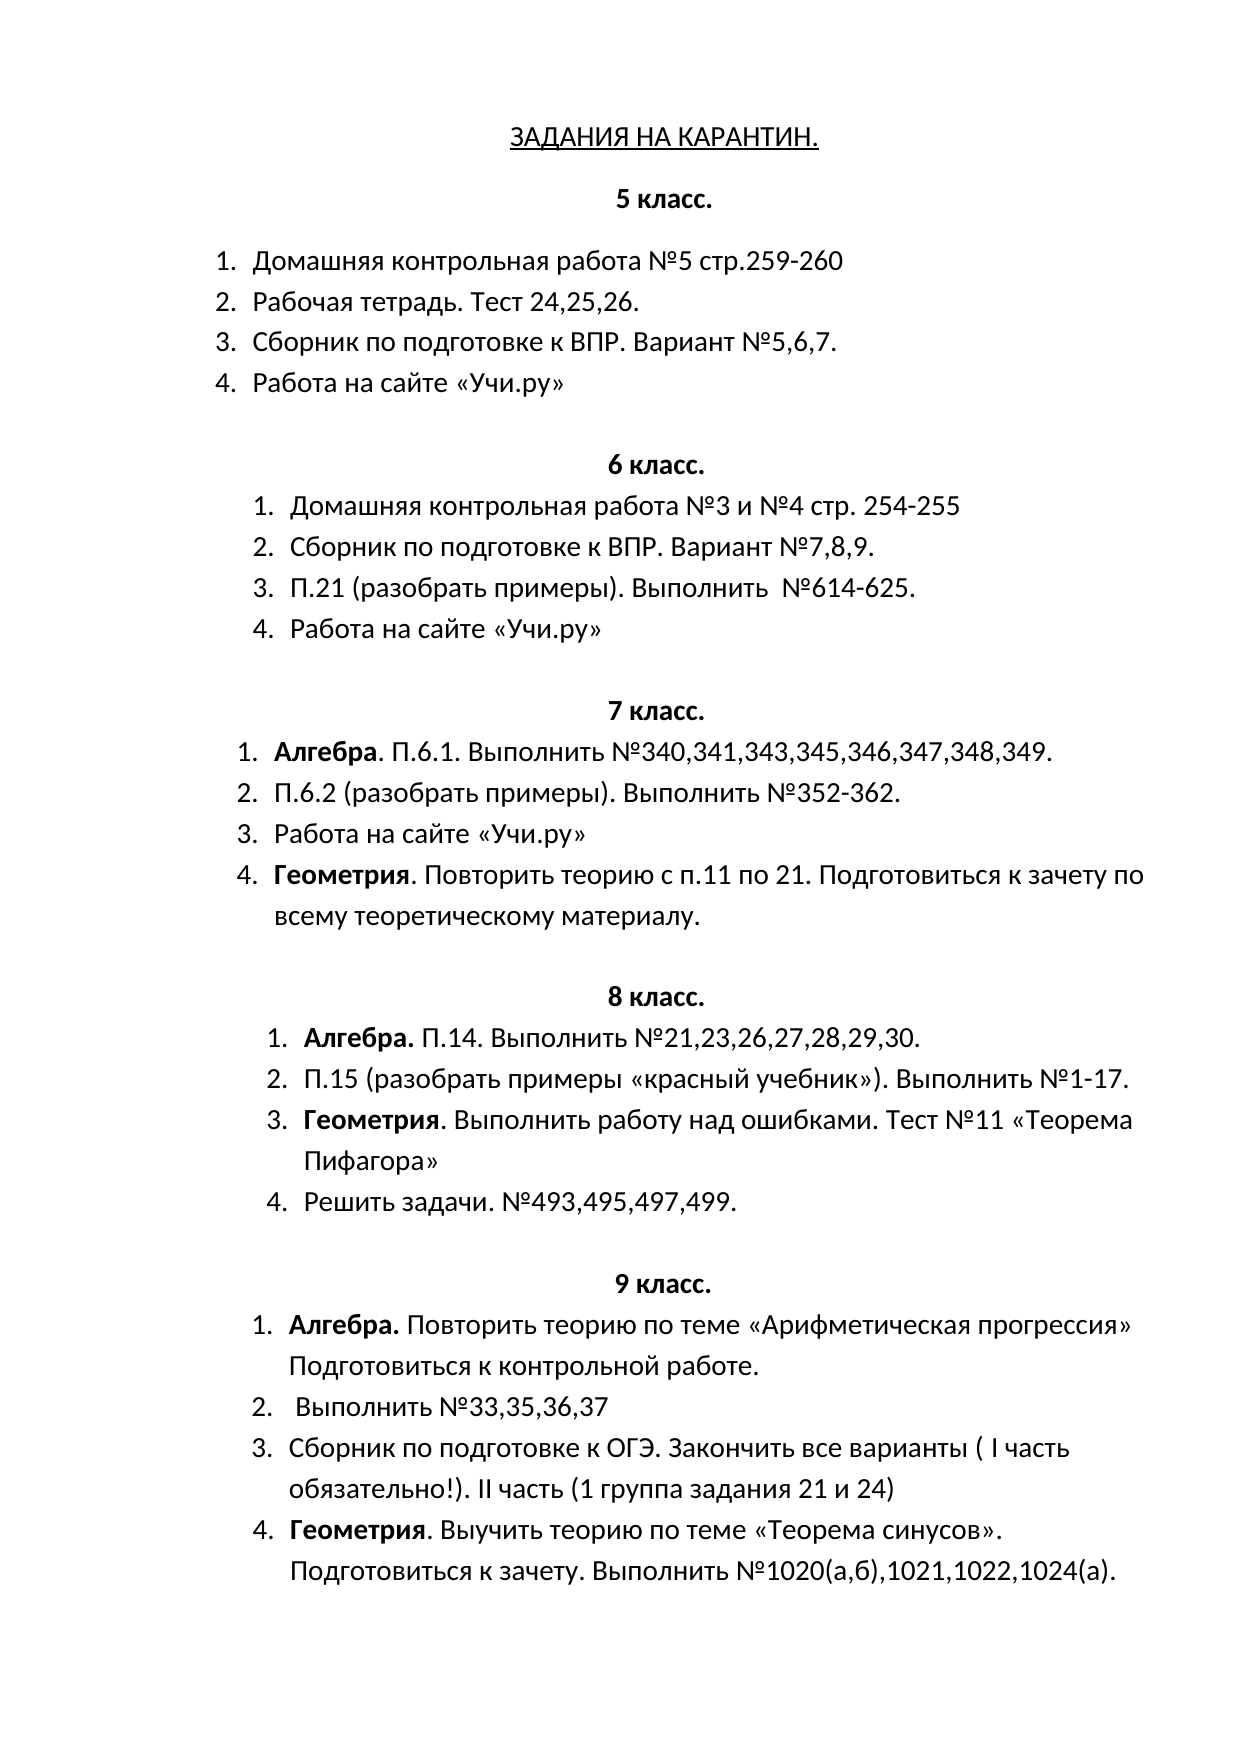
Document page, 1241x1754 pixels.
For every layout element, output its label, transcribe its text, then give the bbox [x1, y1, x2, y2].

list Работа на сайте «Учи.ру» [252, 610, 1152, 646]
list Сборник по подготовке к ОГЭ. Закончить все варианты ( I часть обязательно!). II часть (1 группа задания 21 и 24) [251, 1429, 1152, 1505]
list П.6.2 (разобрать примеры). Выполнить №352-362. [236, 774, 1152, 809]
list Работа на сайте «Учи.ру» [215, 364, 1152, 400]
list Рабочая тетрадь. Тест 24,25,26. [215, 283, 1152, 318]
list 8 класс. [252, 978, 1152, 1014]
list Геометрия. Повторить теорию с п.11 по 21. Подготовиться к зачету по всему теоретическому материалу. [236, 856, 1152, 932]
list Сборник по подготовке к ВПР. Вариант №7,8,9. [252, 528, 1152, 564]
list Выполнить №33,35,36,37 [251, 1388, 1152, 1423]
list Алгебра. П.14. Выполнить №21,23,26,27,28,29,30. [266, 1019, 1152, 1055]
text ЗАДАНИЯ НА КАРАНТИН. [177, 118, 1152, 154]
list 7 класс. [252, 692, 1152, 728]
list Алгебра. Повторить теорию по теме «Арифметическая прогрессия» Подготовиться к контрольной работе. [251, 1306, 1152, 1383]
list Домашняя контрольная работа №3 и №4 стр. 254-255 [252, 487, 1152, 523]
list 6 класс. [252, 446, 1152, 482]
list 9 класс. [252, 1265, 1152, 1301]
list Геометрия. Выполнить работу над ошибками. Тест №11 «Теорема Пифагора» [266, 1101, 1152, 1178]
list Решить задачи. №493,495,497,499. [266, 1183, 1152, 1219]
list Сборник по подготовке к ВПР. Вариант №5,6,7. [215, 323, 1152, 359]
list Геометрия. Выучить теорию по теме «Теорема синусов». Подготовиться к зачету. Выполнить №1020(а,б),1021,1022,1024(а). [252, 1511, 1152, 1587]
list Работа на сайте «Учи.ру» [236, 815, 1152, 850]
list П.15 (разобрать примеры «красный учебник»). Выполнить №1-17. [266, 1060, 1152, 1096]
list Домашняя контрольная работа №5 стр.259-260 [215, 242, 1152, 277]
text 5 класс. [177, 180, 1152, 216]
list П.21 (разобрать примеры). Выполнить №614-625. [252, 569, 1152, 605]
list Алгебра. П.6.1. Выполнить №340,341,343,345,346,347,348,349. [236, 733, 1152, 768]
